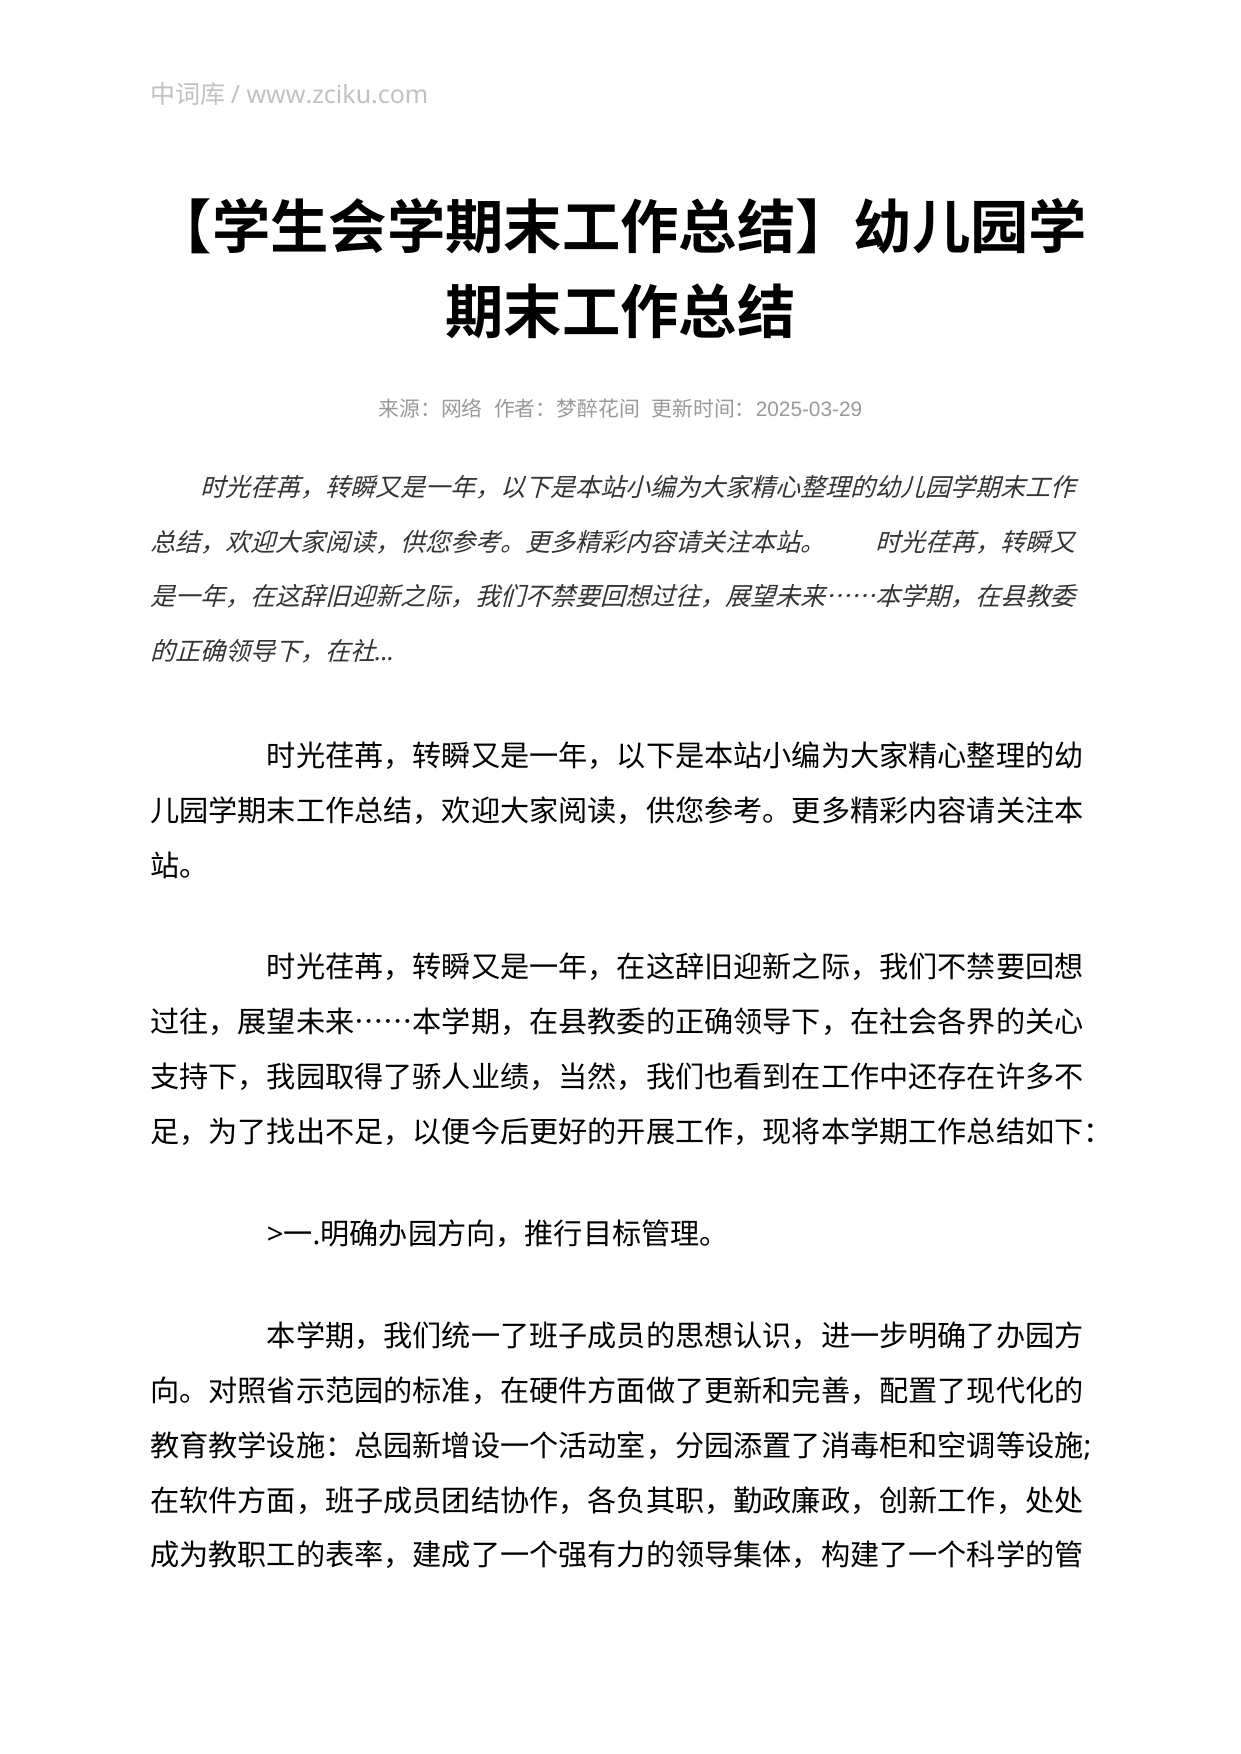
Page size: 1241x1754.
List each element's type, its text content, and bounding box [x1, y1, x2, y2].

text 来源：网络 作者：梦醉花间 更新时间：2025-03-29 [150, 397, 1090, 421]
text 时光荏苒，转瞬又是一年，在这辞旧迎新之际，我们不禁要回想过往，展望未来……本学期，在县教委的正确领导下，在社会各界的关心支持下，我园取得了骄人业绩，当然，我们也看到在工作中还存在许多不足，为了找出不足，以便今后更好的开展工作，现将本学期工作总结如下： [150, 944, 1090, 1151]
text 时光荏苒，转瞬又是一年，以下是本站小编为大家精心整理的幼儿园学期末工作总结，欢迎大家阅读，供您参考。更多精彩内容请关注本站。 时光荏苒，转瞬又是一年，在这辞旧迎新之际，我们不禁要回想过往，展望未来……本学期，在县教委的正确领导下，在社... [150, 468, 1090, 667]
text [150, 1312, 1090, 1574]
text 时光荏苒，转瞬又是一年，以下是本站小编为大家精心整理的幼儿园学期末工作总结，欢迎大家阅读，供您参考。更多精彩内容请关注本站。 [150, 732, 1090, 884]
subtitle 【学生会学期末工作总结】幼儿园学期末工作总结 [150, 181, 1090, 350]
text >一.明确办园方向，推行目标管理。 [150, 1210, 1090, 1253]
